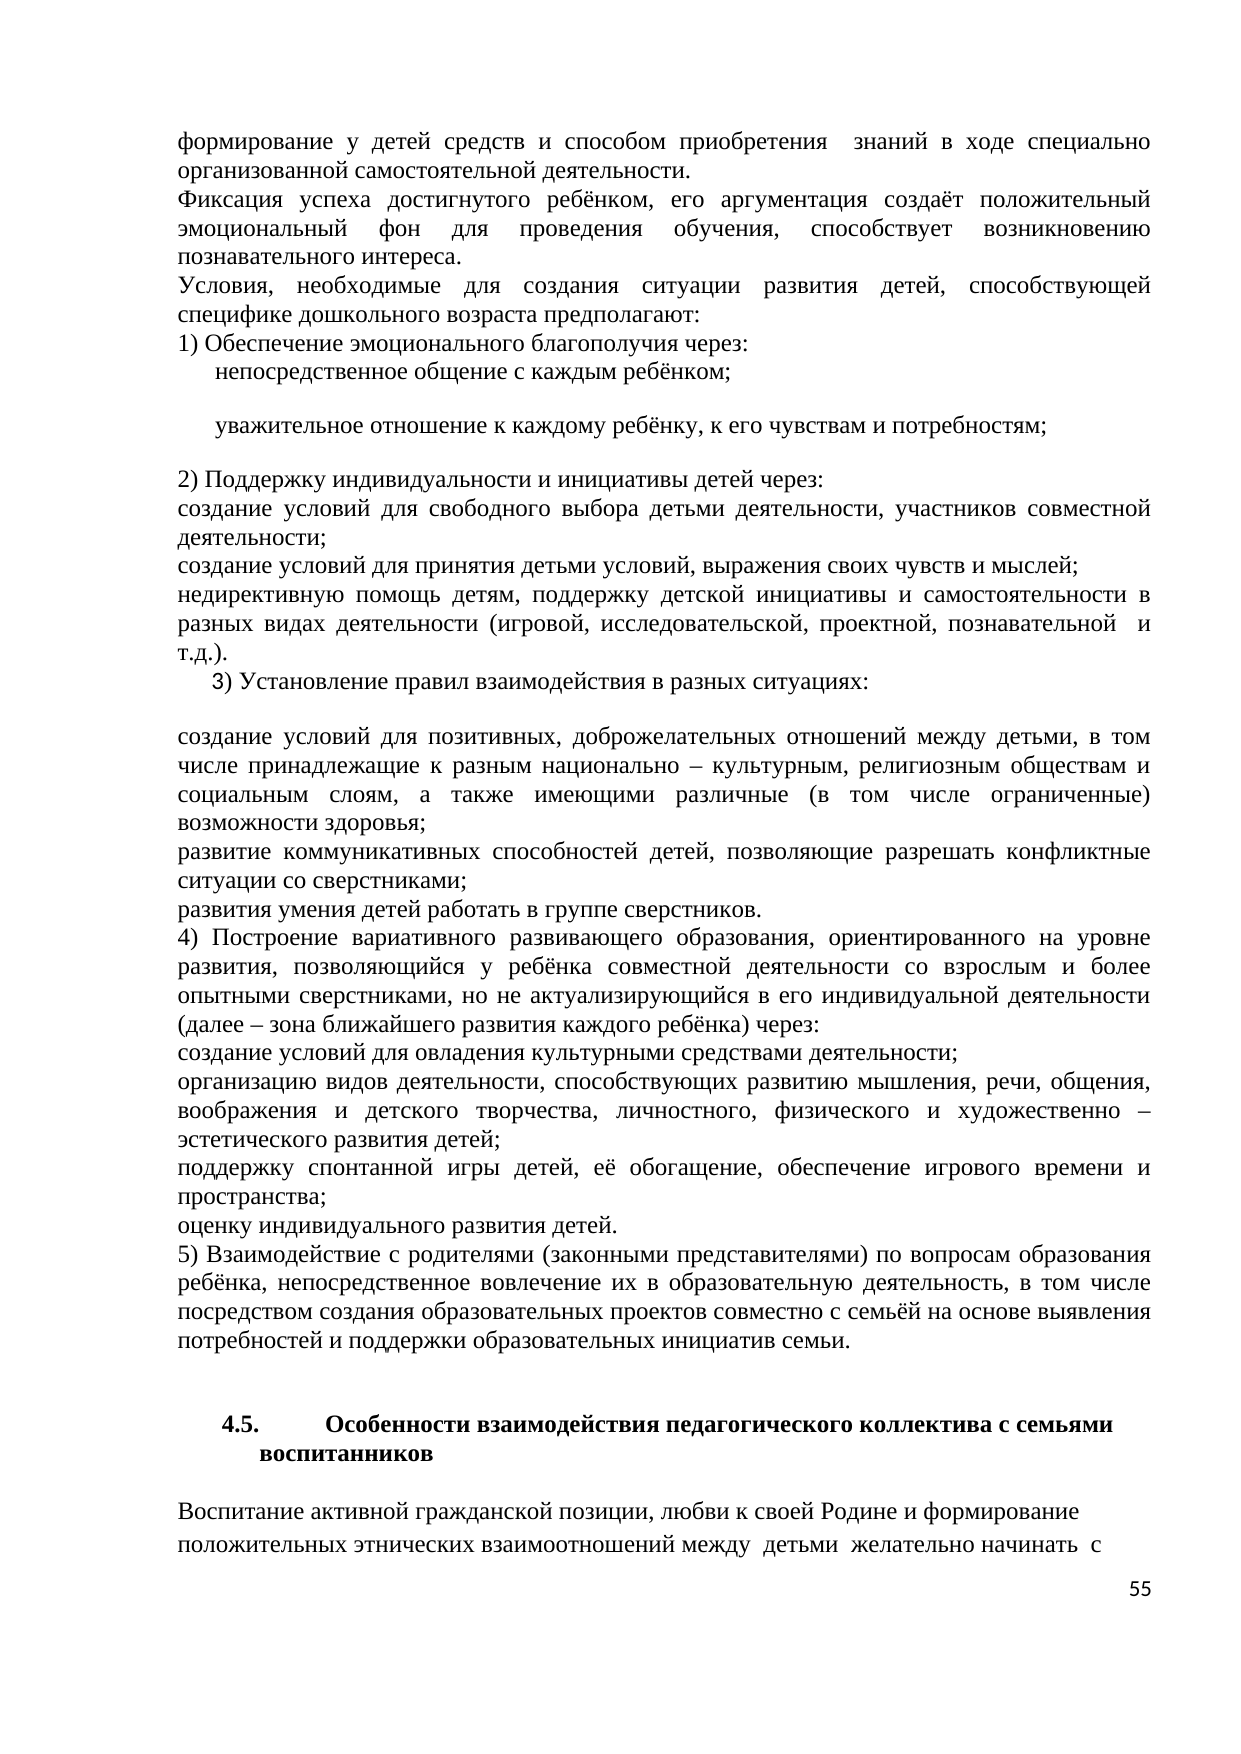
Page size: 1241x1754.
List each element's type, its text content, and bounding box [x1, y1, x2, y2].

text 3) Установление правил взаимодействия в разных ситуациях: [177, 665, 1152, 696]
text 4) Построение вариативного развивающего образования, ориентированного на уровне развития, позволяющийся у ребёнка совместной деятельности со взрослым и более опытными сверстниками, но не актуализирующийся в его индивидуальной деятельности (далее – зона ближайшего развития каждого ребёнка) через: [177, 922, 1152, 1037]
text недирективную помощь детям, поддержку детской инициативы и самостоятельности в разных видах деятельности (игровой, исследовательской, проектной, познавательной и т.д.). [177, 579, 1152, 665]
text создание условий для свободного выбора детьми деятельности, участников совместной деятельности; [177, 493, 1152, 550]
text поддержку спонтанной игры детей, её обогащение, обеспечение игрового времени и пространства; [177, 1152, 1152, 1210]
text создание условий для овладения культурными средствами деятельности; [177, 1037, 1152, 1066]
text развития умения детей работать в группе сверстников. [177, 894, 1152, 922]
text 2) Поддержку индивидуальности и инициативы детей через: [177, 464, 1152, 493]
text 5) Взаимодействие с родителями (законными представителями) по вопросам образования ребёнка, непосредственное вовлечение их в образовательную деятельность, в том числе посредством создания образовательных проектов совместно с семьёй на основе выявления потребностей и поддержки образовательных инициатив семьи. [177, 1239, 1152, 1354]
text Фиксация успеха достигнутого ребёнком, его аргументация создаёт положительный эмоциональный фон для проведения обучения, способствует возникновению познавательного интереса. [177, 184, 1152, 270]
text организацию видов деятельности, способствующих развитию мышления, речи, общения, воображения и детского творчества, личностного, физического и художественно – эстетического развития детей; [177, 1066, 1152, 1152]
list Особенности взаимодействия педагогического коллектива с семьями воспитанников [222, 1409, 1152, 1467]
text непосредственное общение с каждым ребёнком; [177, 356, 1152, 385]
text Условия, необходимые для создания ситуации развития детей, способствующей специфике дошкольного возраста предполагают: [177, 270, 1152, 328]
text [177, 126, 1152, 184]
text уважительное отношение к каждому ребёнку, к его чувствам и потребностям; [177, 410, 1152, 439]
text создание условий для принятия детьми условий, выражения своих чувств и мыслей; [177, 550, 1152, 579]
text 1) Обеспечение эмоционального благополучия через: [177, 328, 1152, 356]
text оценку индивидуального развития детей. [177, 1210, 1152, 1239]
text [177, 1496, 1152, 1558]
text развитие коммуникативных способностей детей, позволяющие разрешать конфликтные ситуации со сверстниками; [177, 836, 1152, 894]
text создание условий для позитивных, доброжелательных отношений между детьми, в том числе принадлежащие к разным национально – культурным, религиозным обществам и социальным слоям, а также имеющими различные (в том числе ограниченные) возможности здоровья; [177, 721, 1152, 836]
